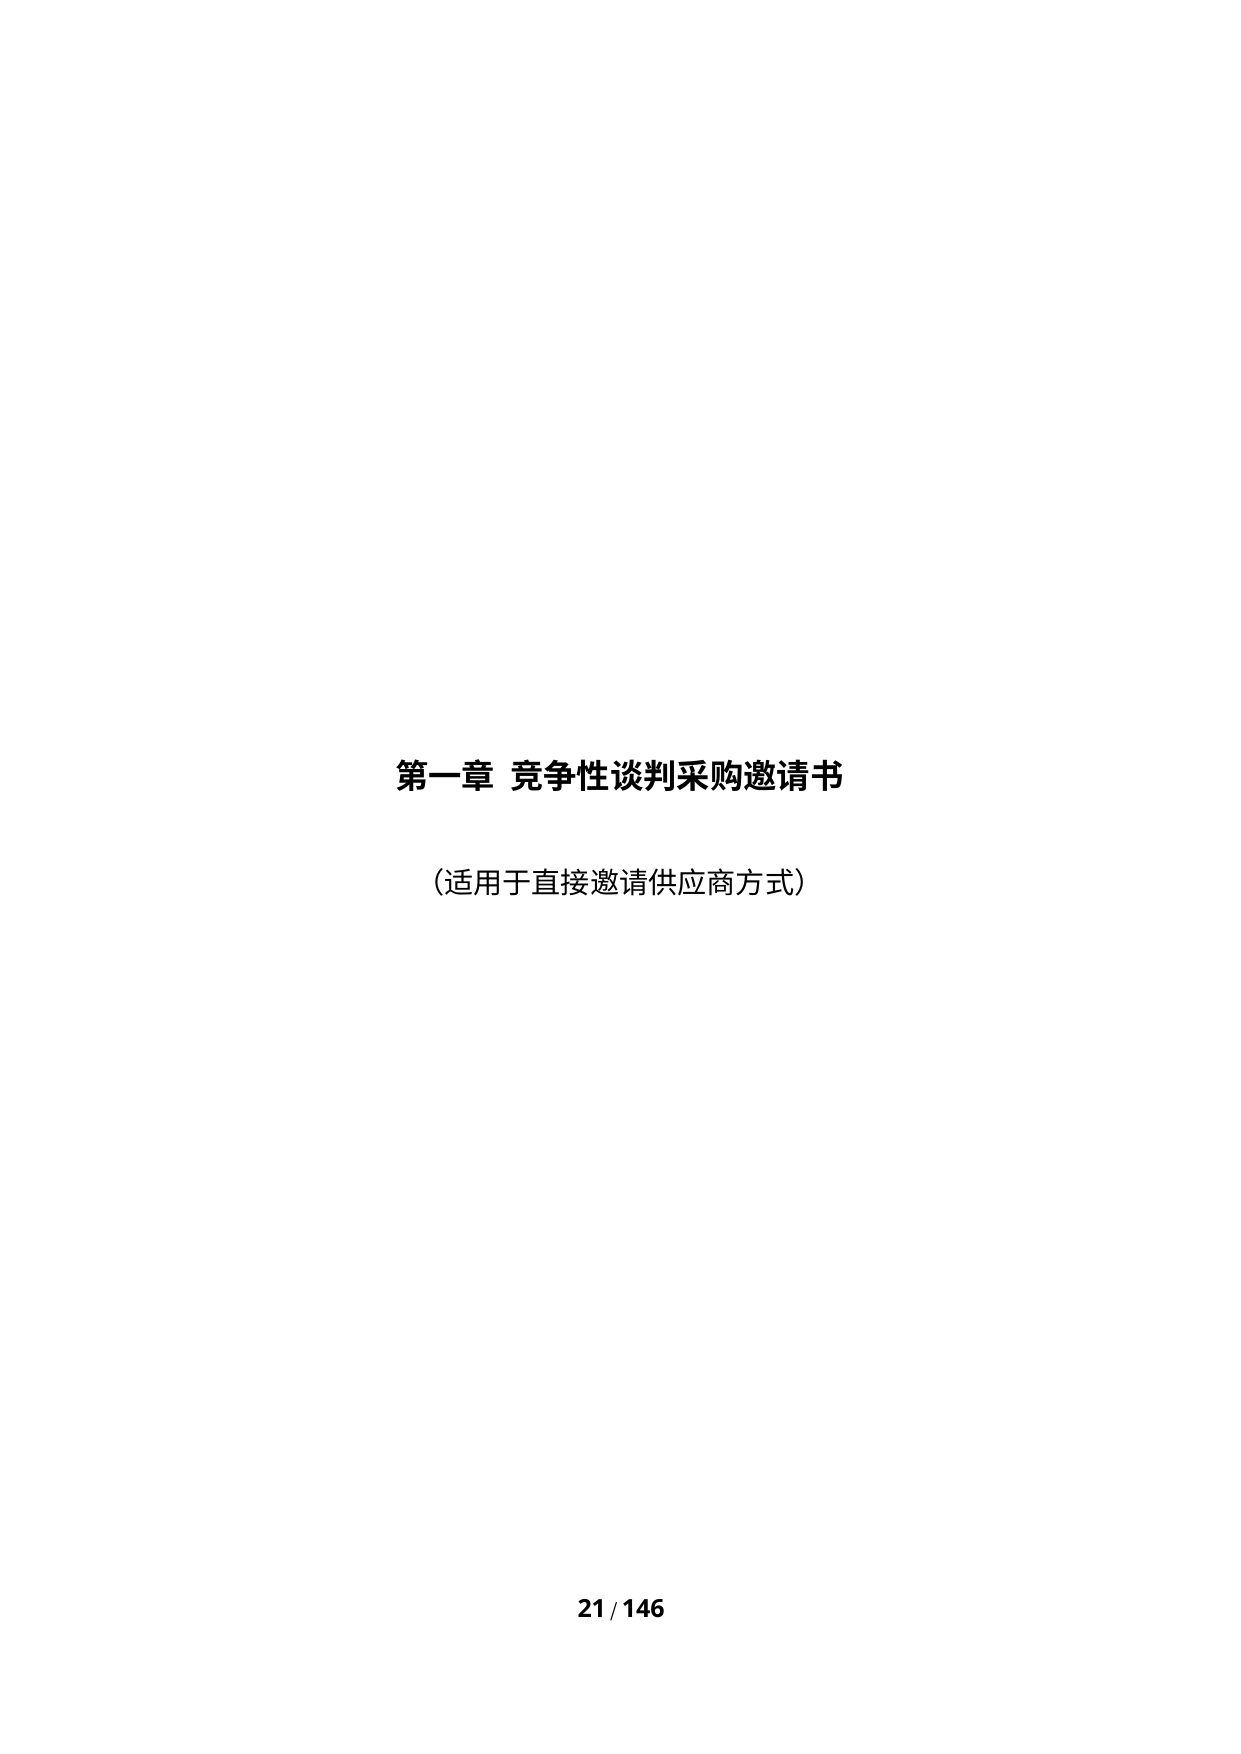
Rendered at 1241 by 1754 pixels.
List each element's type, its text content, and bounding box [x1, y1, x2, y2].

subtitle 第一章 竞争性谈判采购邀请书 [159, 742, 1078, 807]
text （适用于直接邀请供应商方式） [159, 860, 1078, 902]
